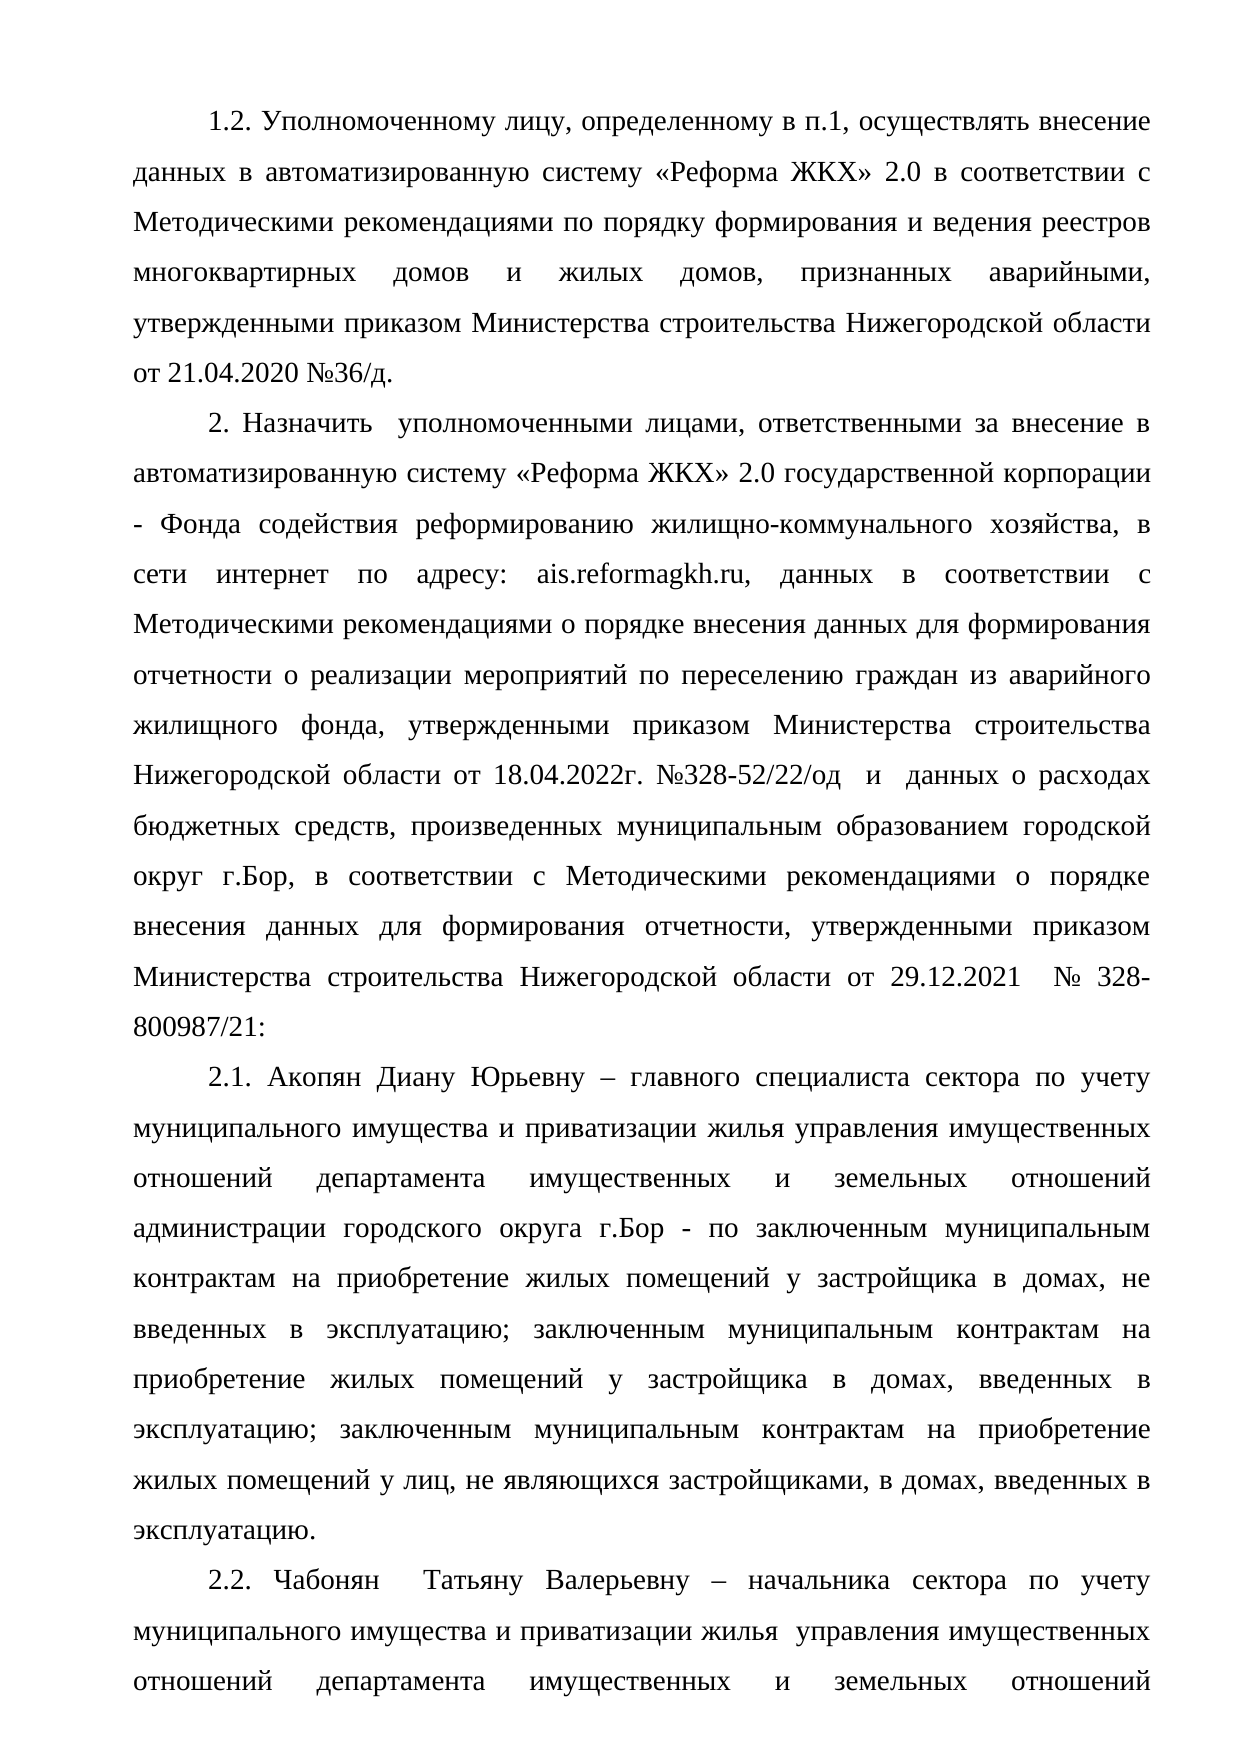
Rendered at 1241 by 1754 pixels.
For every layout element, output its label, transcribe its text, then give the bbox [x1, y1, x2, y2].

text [133, 1562, 1152, 1697]
text 2.1. Акопян Диану Юрьевну – главного специалиста сектора по учету муниципального имущества и приватизации жилья управления имущественных отношений департамента имущественных и земельных отношений администрации городского округа г.Бор - по заключенным муниципальным контрактам на приобретение жилых помещений у застройщика в домах, не введенных в эксплуатацию; заключенным муниципальным контрактам на приобретение жилых помещений у застройщика в домах, введенных в эксплуатацию; заключенным муниципальным контрактам на приобретение жилых помещений у лиц, не являющихся застройщиками, в домах, введенных в эксплуатацию. [133, 1059, 1152, 1546]
text 1.2. Уполномоченному лицу, определенному в п.1, осуществлять внесение данных в автоматизированную систему «Реформа ЖКХ» 2.0 в соответствии с Методическими рекомендациями по порядку формирования и ведения реестров многоквартирных домов и жилых домов, признанных аварийными, утвержденными приказом Министерства строительства Нижегородской области от 21.04.2020 №36/д. [133, 103, 1152, 388]
text 2. Назначить уполномоченными лицами, ответственными за внесение в автоматизированную систему «Реформа ЖКХ» 2.0 государственной корпорации - Фонда содействия реформированию жилищно-коммунального хозяйства, в сети интернет по адресу: ais.reformagkh.ru, данных в соответствии с Методическими рекомендациями о порядке внесения данных для формирования отчетности о реализации мероприятий по переселению граждан из аварийного жилищного фонда, утвержденными приказом Министерства строительства Нижегородской области от 18.04.2022г. №328-52/22/од и данных о расходах бюджетных средств, произведенных муниципальным образованием городской округ г.Бор, в соответствии с Методическими рекомендациями о порядке внесения данных для формирования отчетности, утвержденными приказом Министерства строительства Нижегородской области от 29.12.2021 № 328-800987/21: [133, 405, 1152, 1043]
